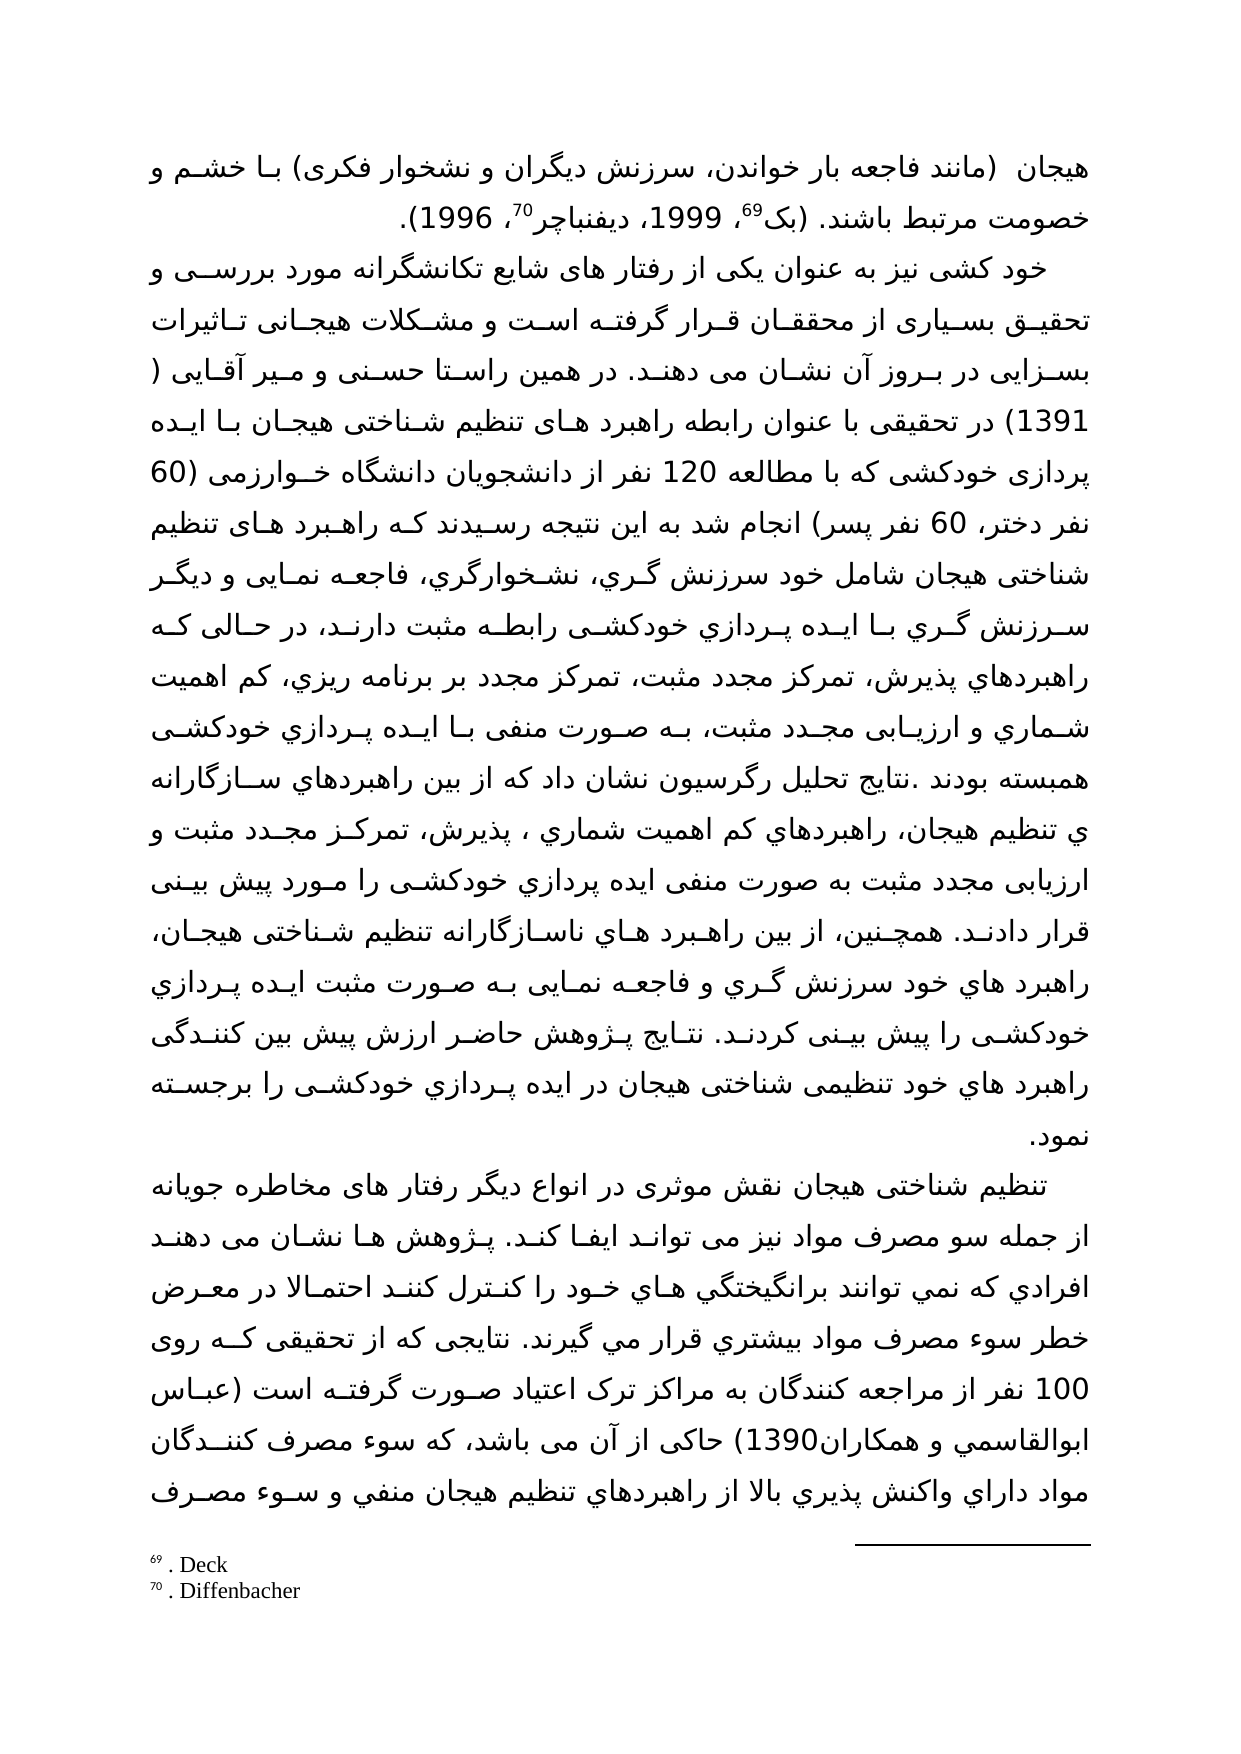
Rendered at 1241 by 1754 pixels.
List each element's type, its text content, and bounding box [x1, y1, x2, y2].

text خود کشی نیز به عنوان یکی از رفتار های شایع تکانشگرانه مورد بررسی و تحقیق بسیاری از محققان قرار گرفته است و مشکلات هیجانی تاثیرات بسزایی در بروز آن نشان می دهند. در همین راستا حسنی و میر آقایی (1391) در تحقیقی با عنوان رابطه راهبرد های تنظیم شناختی هیجان با ایده پردازی خودکشی که با مطالعه 120 نفر از دانشجویان دانشگاه خوارزمی (60 نفر دختر، 60 نفر پسر) انجام شد به این نتیجه رسیدند که راهبرد های تنظیم شناختی هیجان شامل خود سرزنش گري، نشخوارگري، فاجعه نمایی و دیگر سرزنش گري با ایده پردازي خودکشی رابطه مثبت دارند، در حالی که راهبردهاي پذیرش، تمرکز مجدد مثبت، تمرکز مجدد بر برنامه ریزي، کم اهمیت شماري و ارزیابی مجدد مثبت، به صورت منفی با ایده پردازي خودکشی همبسته بودند .نتایج تحلیل رگرسیون نشان داد که از بین راهبردهاي سازگارانه ي تنظیم هیجان، راهبردهاي کم اهمیت شماري ، پذیرش، تمرکز مجدد مثبت و ارزیابی مجدد مثبت به صورت منفی ایده پردازي خودکشی را مورد پیش بینی قرار دادند. همچنین، از بین راهبرد هاي ناسازگارانه تنظیم شناختی هیجان، راهبرد هاي خود سرزنش گري و فاجعه نمایی به صورت مثبت ایده پردازي خودکشی را پیش بینی کردند. نتایج پژوهش حاضر ارزش پیش بین کنندگی راهبرد هاي خود تنظیمی شناختی هیجان در ایده پردازي خودکشی را برجسته نمود. [150, 252, 1090, 1152]
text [150, 1169, 1090, 1508]
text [150, 150, 1090, 235]
